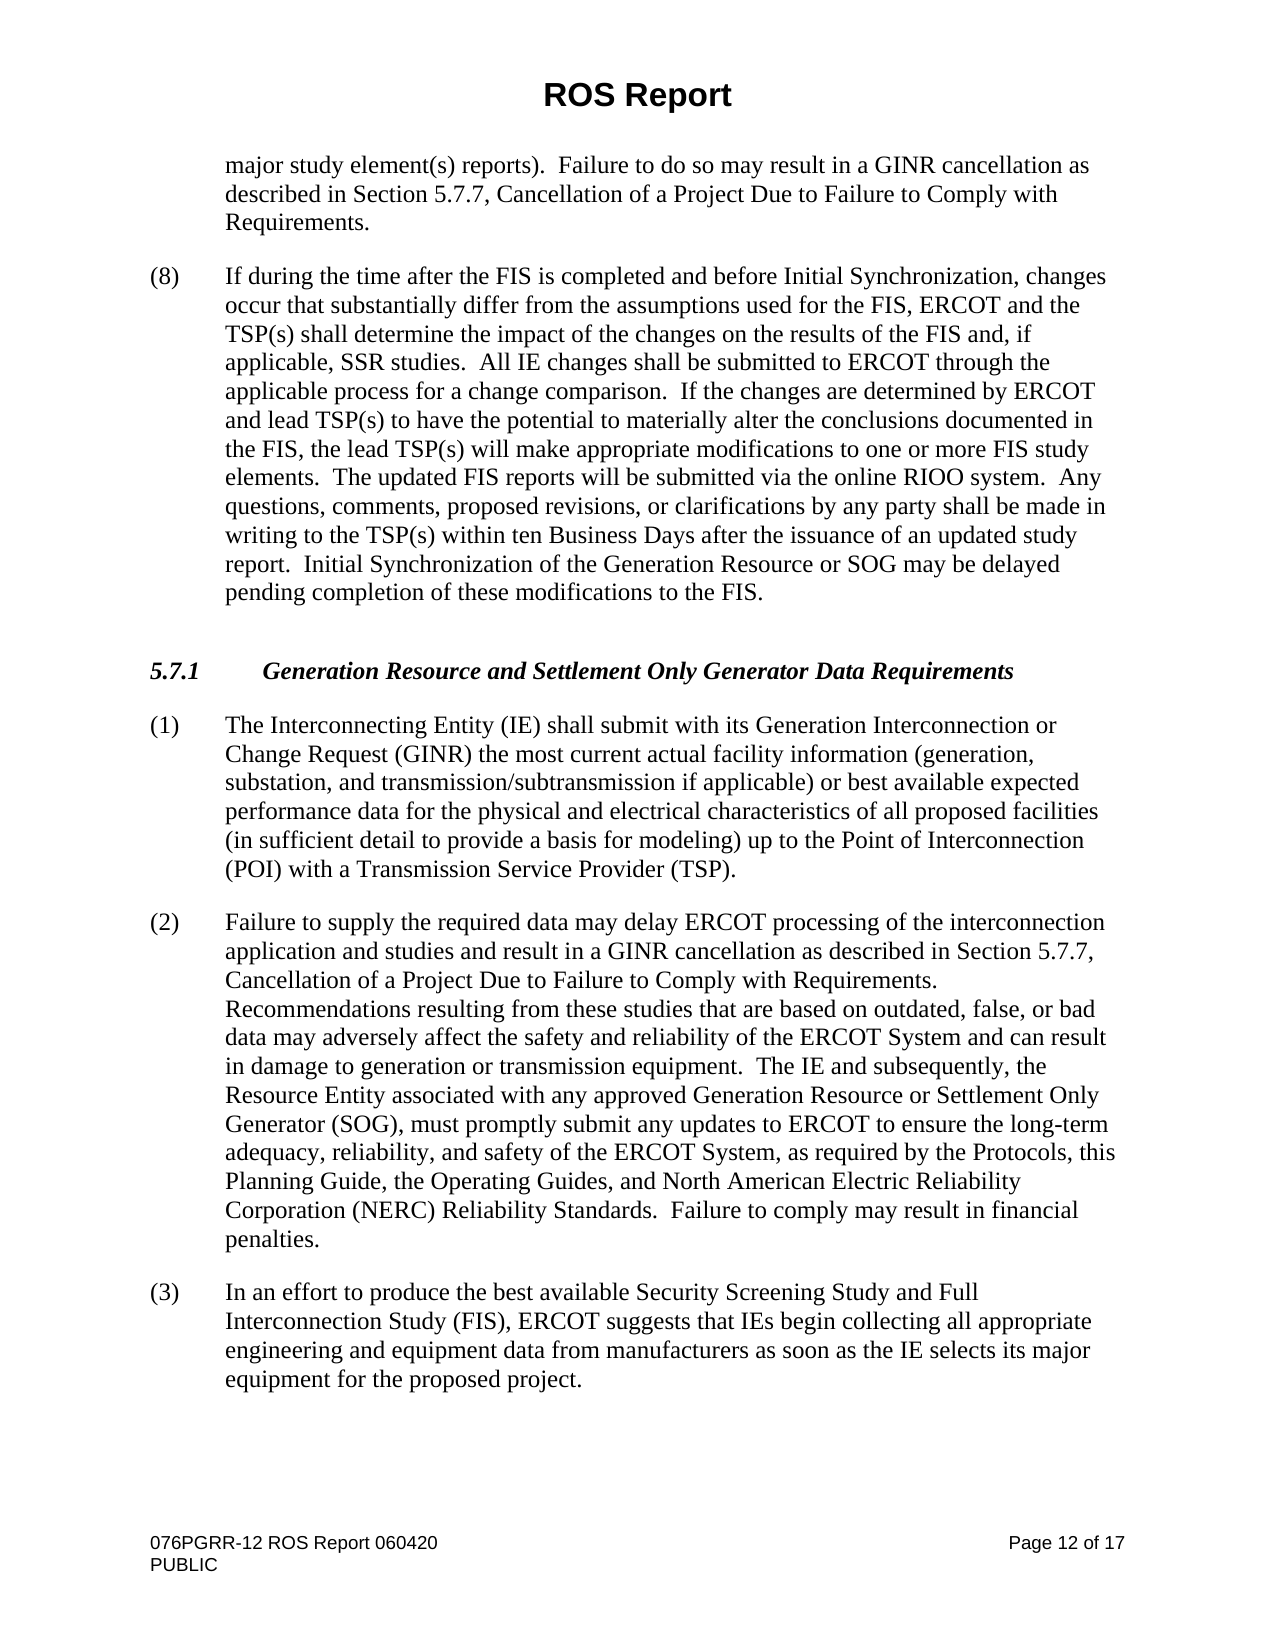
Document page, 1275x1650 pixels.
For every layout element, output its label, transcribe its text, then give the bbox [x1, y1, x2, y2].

text 5.7.1 Generation Resource and Settlement Only Generator Data Requirements [150, 656, 1125, 685]
text (3) In an effort to produce the best available Security Screening Study and Full Interconnection Study (FIS), ERCOT suggests that IEs begin collecting all appropriate engineering and equipment data from manufacturers as soon as the IE selects its major equipment for the proposed project. [150, 1277, 1125, 1392]
text (8) If during the time after the FIS is completed and before Initial Synchronization, changes occur that substantially differ from the assumptions used for the FIS, ERCOT and the TSP(s) shall determine the impact of the changes on the results of the FIS and, if applicable, SSR studies. All IE changes shall be submitted to ERCOT through the applicable process for a change comparison. If the changes are determined by ERCOT and lead TSP(s) to have the potential to materially alter the conclusions documented in the FIS, the lead TSP(s) will make appropriate modifications to one or more FIS study elements. The updated FIS reports will be submitted via the online RIOO system. Any questions, comments, proposed revisions, or clarifications by any party shall be made in writing to the TSP(s) within ten Business Days after the issuance of an updated study report. Initial Synchronization of the Generation Resource or SOG may be delayed pending completion of these modifications to the FIS. [150, 261, 1125, 606]
text (2) Failure to supply the required data may delay ERCOT processing of the interconnection application and studies and result in a GINR cancellation as described in Section 5.7.7, Cancellation of a Project Due to Failure to Comply with Requirements. Recommendations resulting from these studies that are based on outdated, false, or bad data may adversely affect the safety and reliability of the ERCOT System and can result in damage to generation or transmission equipment. The IE and subsequently, the Resource Entity associated with any approved Generation Resource or Settlement Only Generator (SOG), must promptly submit any updates to ERCOT to ensure the long-term adequacy, reliability, and safety of the ERCOT System, as required by the Protocols, this Planning Guide, the Operating Guides, and North American Electric Reliability Corporation (NERC) Reliability Standards. Failure to comply may result in financial penalties. [150, 907, 1125, 1252]
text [150, 150, 1125, 236]
text (1) The Interconnecting Entity (IE) shall submit with its Generation Interconnection or Change Request (GINR) the most current actual facility information (generation, substation, and transmission/subtransmission if applicable) or best available expected performance data for the physical and electrical characteristics of all proposed facilities (in sufficient detail to provide a basis for modeling) up to the Point of Interconnection (POI) with a Transmission Service Provider (TSP). [150, 710, 1125, 882]
